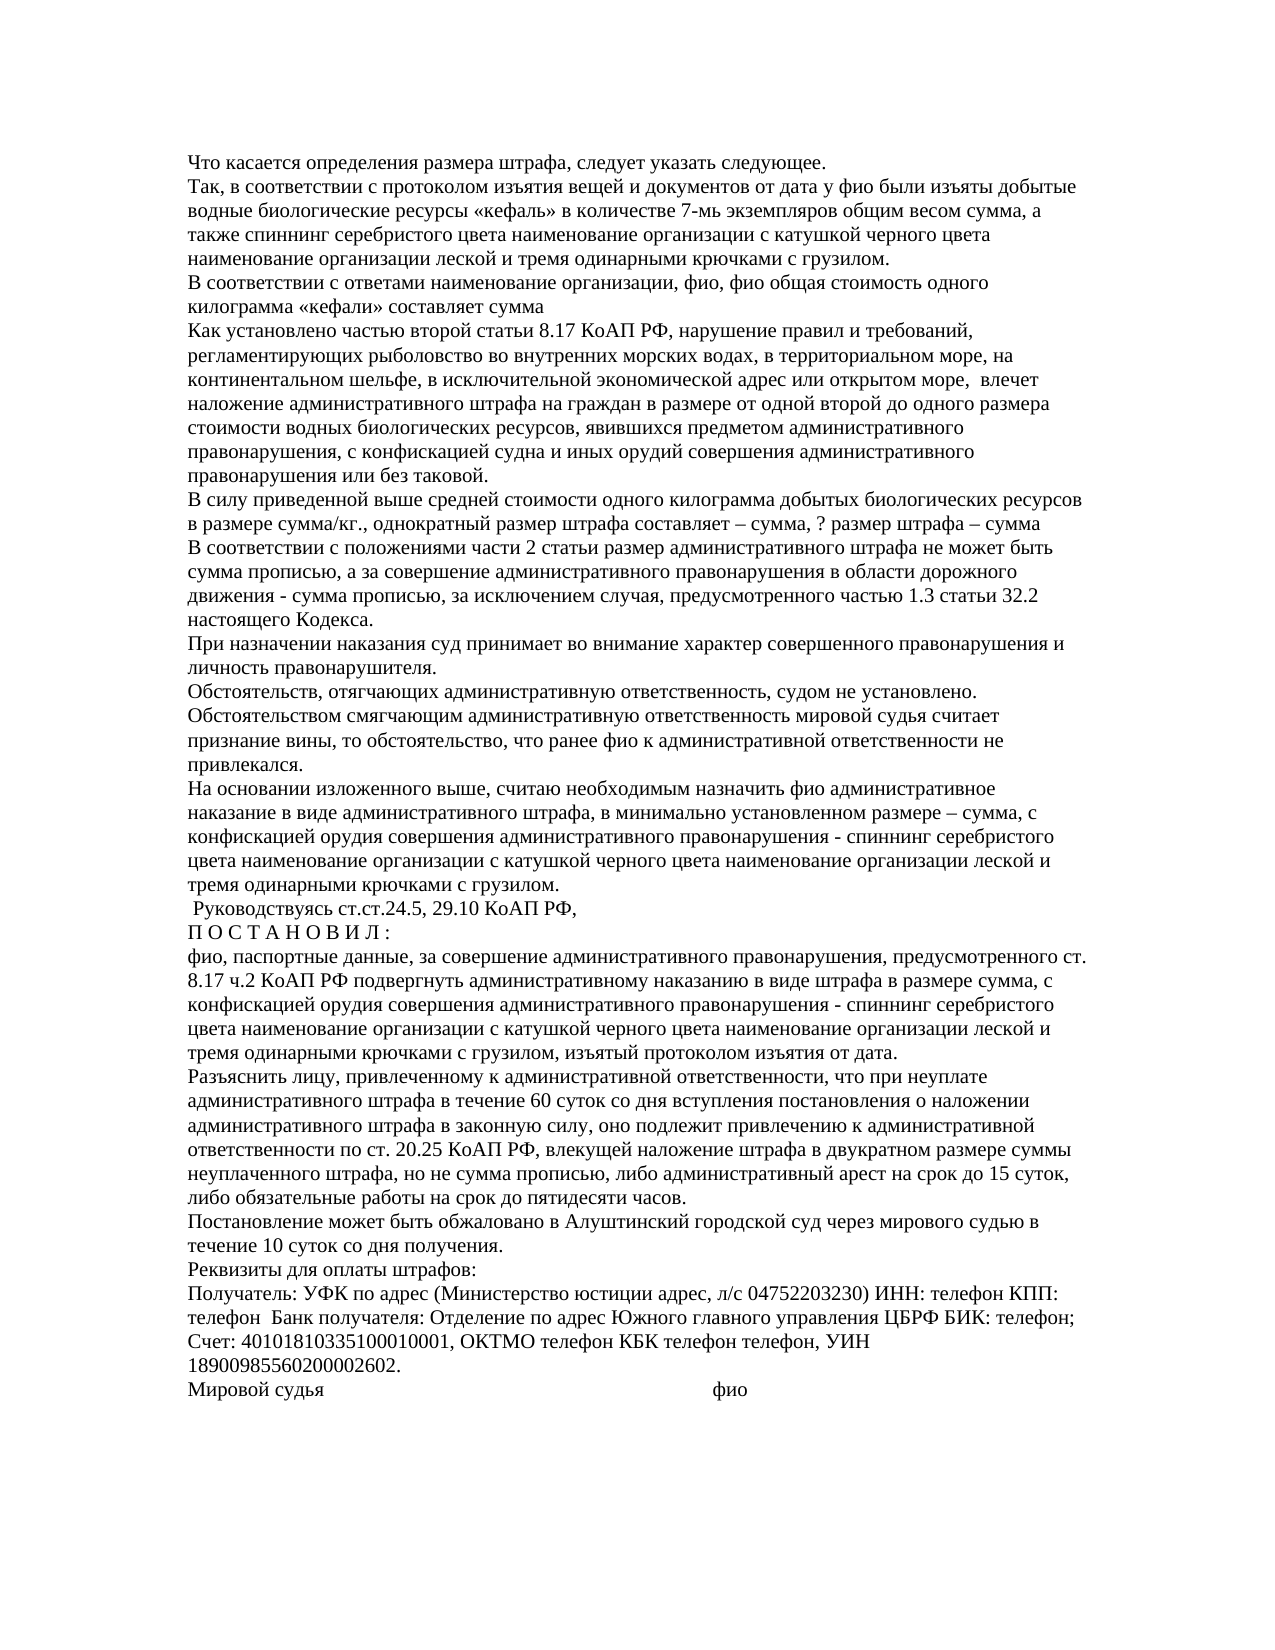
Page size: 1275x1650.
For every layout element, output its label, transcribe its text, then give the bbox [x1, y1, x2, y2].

text фио, паспортные данные, за совершение административного правонарушения, предусмотренного ст. 8.17 ч.2 КоАП РФ подвергнуть административному наказанию в виде штрафа в размере сумма, с конфискацией орудия совершения административного правонарушения - спиннинг серебристого цвета наименование организации с катушкой черного цвета наименование организации леской и тремя одинарными крючками с грузилом, изъятый протоколом изъятия от дата. [187, 944, 1087, 1064]
text Руководствуясь ст.ст.24.5, 29.10 КоАП РФ, [187, 896, 1087, 920]
text Как установлено частью второй статьи 8.17 КоАП РФ, нарушение правил и требований, регламентирующих рыболовство во внутренних морских водах, в территориальном море, на континентальном шельфе, в исключительной экономической адрес или открытом море, влечет наложение административного штрафа на граждан в размере от одной второй до одного размера стоимости водных биологических ресурсов, явившихся предметом административного правонарушения, с конфискацией судна и иных орудий совершения административного правонарушения или без таковой. [187, 318, 1087, 487]
text Обстоятельств, отягчающих административную ответственность, судом не установлено. Обстоятельством смягчающим административную ответственность мировой судья считает признание вины, то обстоятельство, что ранее фио к административной ответственности не привлекался. [187, 679, 1087, 776]
text В силу приведенной выше средней стоимости одного килограмма добытых биологических ресурсов в размере сумма/кг., однократный размер штрафа составляет – сумма, ? размер штрафа – сумма [187, 487, 1087, 535]
text Так, в соответствии с протоколом изъятия вещей и документов от дата у фио были изъяты добытые водные биологические ресурсы «кефаль» в количестве 7-мь экземпляров общим весом сумма, а также спиннинг серебристого цвета наименование организации с катушкой черного цвета наименование организации леской и тремя одинарными крючками с грузилом. [187, 174, 1087, 270]
text Мировой судья фио [187, 1377, 1087, 1401]
text В соответствии с положениями части 2 статьи размер административного штрафа не может быть сумма прописью, а за совершение административного правонарушения в области дорожного движения - сумма прописью, за исключением случая, предусмотренного частью 1.3 статьи 32.2 настоящего Кодекса. [187, 535, 1087, 631]
text П О С Т А Н О В И Л : [187, 920, 1087, 944]
text Реквизиты для оплаты штрафов: [187, 1257, 1087, 1281]
text Постановление может быть обжаловано в Алуштинский городской суд через мирового судью в течение 10 суток со дня получения. [187, 1209, 1087, 1257]
text На основании изложенного выше, считаю необходимым назначить фио административное наказание в виде административного штрафа, в минимально установленном размере – сумма, с конфискацией орудия совершения административного правонарушения - спиннинг серебристого цвета наименование организации с катушкой черного цвета наименование организации леской и тремя одинарными крючками с грузилом. [187, 776, 1087, 896]
text Получатель: УФК по адрес (Министерство юстиции адрес, л/с 04752203230) ИНН: телефон КПП: телефон Банк получателя: Отделение по адрес Южного главного управления ЦБРФ БИК: телефон; Счет: 40101810335100010001, ОКТМО телефон КБК телефон телефон, УИН 18900985560200002602. [187, 1281, 1087, 1377]
text В соответствии с ответами наименование организации, фио, фио общая стоимость одного килограмма «кефали» составляет сумма [187, 270, 1087, 318]
text Что касается определения размера штрафа, следует указать следующее. [187, 150, 1087, 174]
text При назначении наказания суд принимает во внимание характер совершенного правонарушения и личность правонарушителя. [187, 631, 1087, 679]
text Разъяснить лицу, привлеченному к административной ответственности, что при неуплате административного штрафа в течение 60 суток со дня вступления постановления о наложении административного штрафа в законную силу, оно подлежит привлечению к административной ответственности по ст. 20.25 КоАП РФ, влекущей наложение штрафа в двукратном размере суммы неуплаченного штрафа, но не сумма прописью, либо административный арест на срок до 15 суток, либо обязательные работы на срок до пятидесяти часов. [187, 1064, 1087, 1209]
